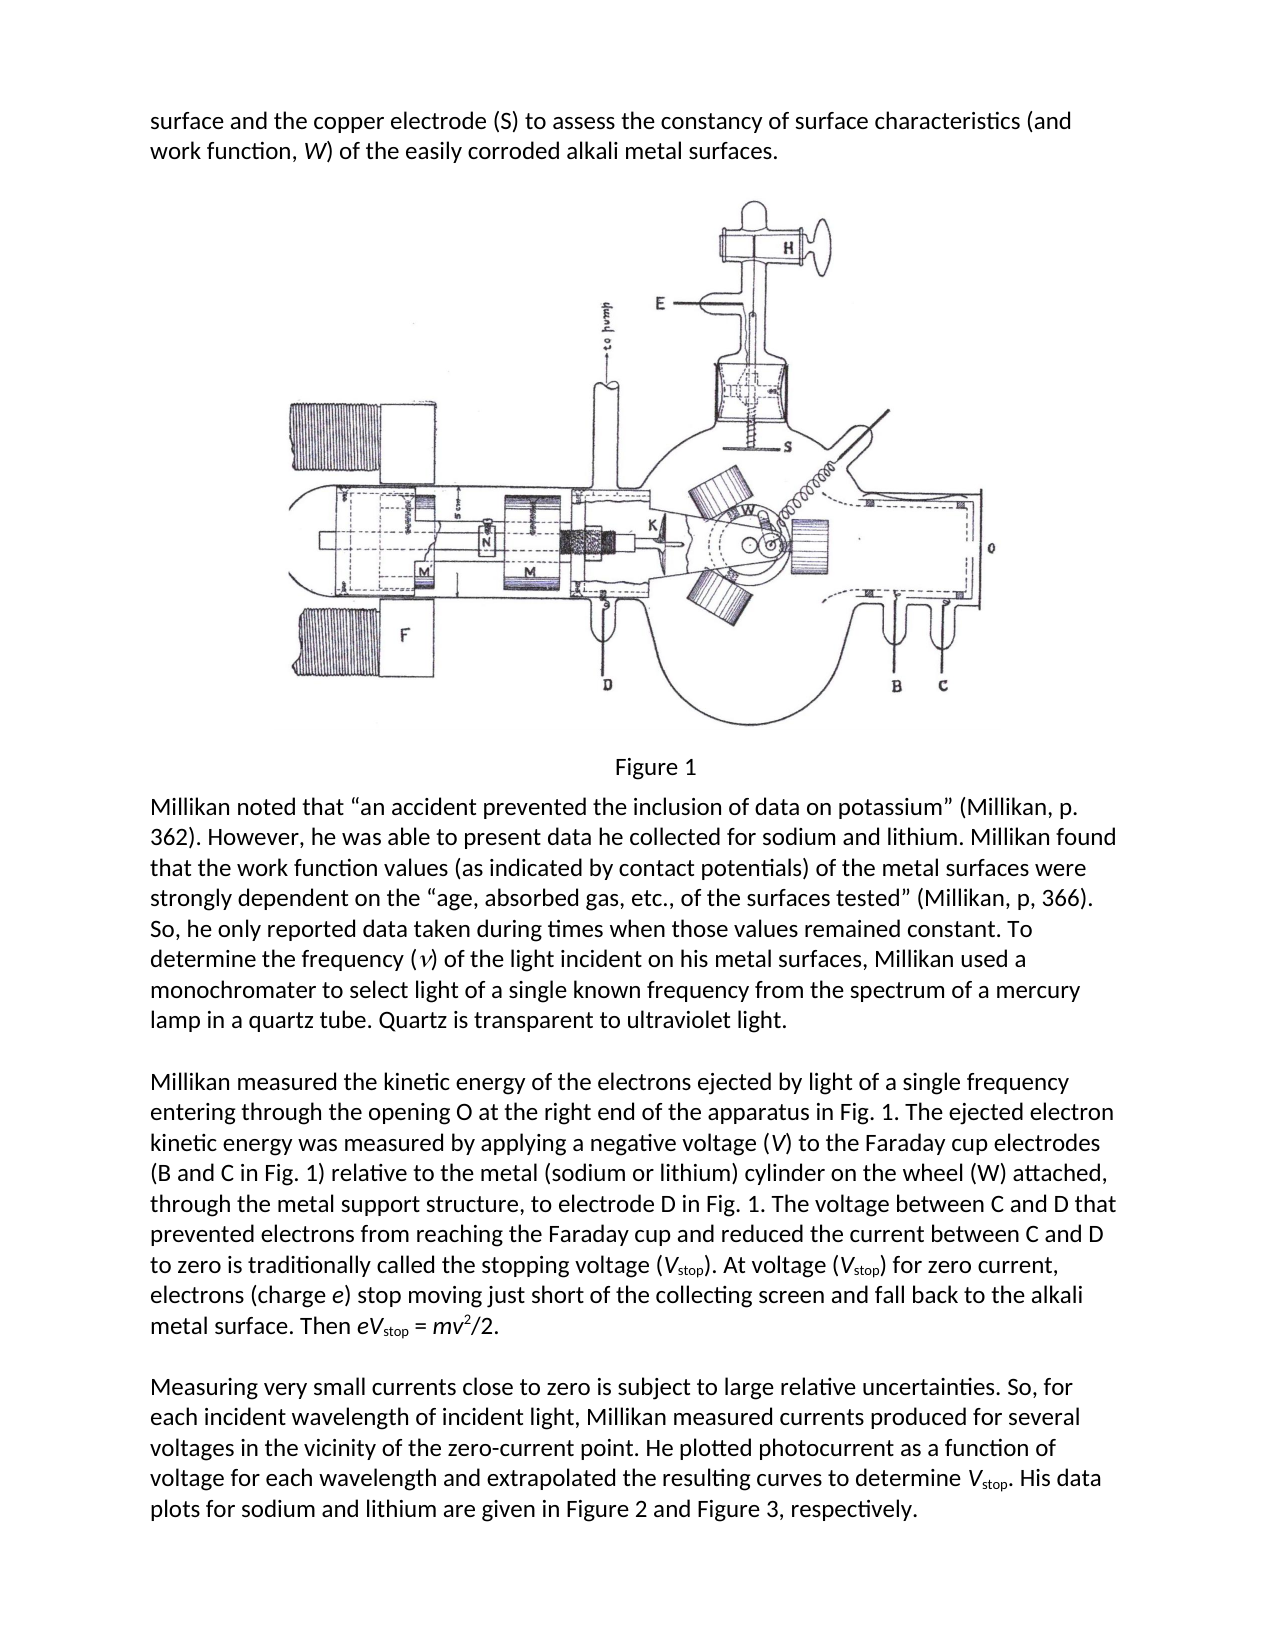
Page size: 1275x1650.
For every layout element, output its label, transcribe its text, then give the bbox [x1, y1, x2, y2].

text Millikan measured the kinetic energy of the electrons ejected by light of a single frequency entering through the opening O at the right end of the apparatus in Fig. 1. The ejected electron kinetic energy was measured by applying a negative voltage (V) to the Faraday cup electrodes (B and C in Fig. 1) relative to the metal (sodium or lithium) cylinder on the wheel (W) attached, through the metal support structure, to electrode D in Fig. 1. The voltage between C and D that prevented electrons from reaching the Faraday cup and reduced the current between C and D to zero is traditionally called the stopping voltage (Vstop). At voltage (Vstop) for zero current, electrons (charge e) stop moving just short of the collecting screen and fall back to the alkali metal surface. Then eVstop = mv2/2. [150, 1066, 1125, 1340]
text Measuring very small currents close to zero is subject to large relative uncertainties. So, for each incident wavelength of incident light, Millikan measured currents produced for several voltages in the vicinity of the zero-current point. He plotted photocurrent as a function of voltage for each wavelength and extrapolated the resulting curves to determine Vstop. His data plots for sodium and lithium are given in Figure 2 and Figure 3, respectively. [150, 1371, 1125, 1523]
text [150, 105, 1125, 166]
picture [273, 196, 1002, 730]
text Millikan noted that “an accident prevented the inclusion of data on potassium” (Millikan, p. 362). However, he was able to present data he collected for sodium and lithium. Millikan found that the work function values (as indicated by contact potentials) of the metal surfaces were strongly dependent on the “age, absorbed gas, etc., of the surfaces tested” (Millikan, p, 366). So, he only reported data taken during times when those values remained constant. To determine the frequency (n) of the light incident on his metal surfaces, Millikan used a monochromater to select light of a single known frequency from the spectrum of a mercury lamp in a quartz tube. Quartz is transparent to ultraviolet light. [150, 791, 1125, 1035]
